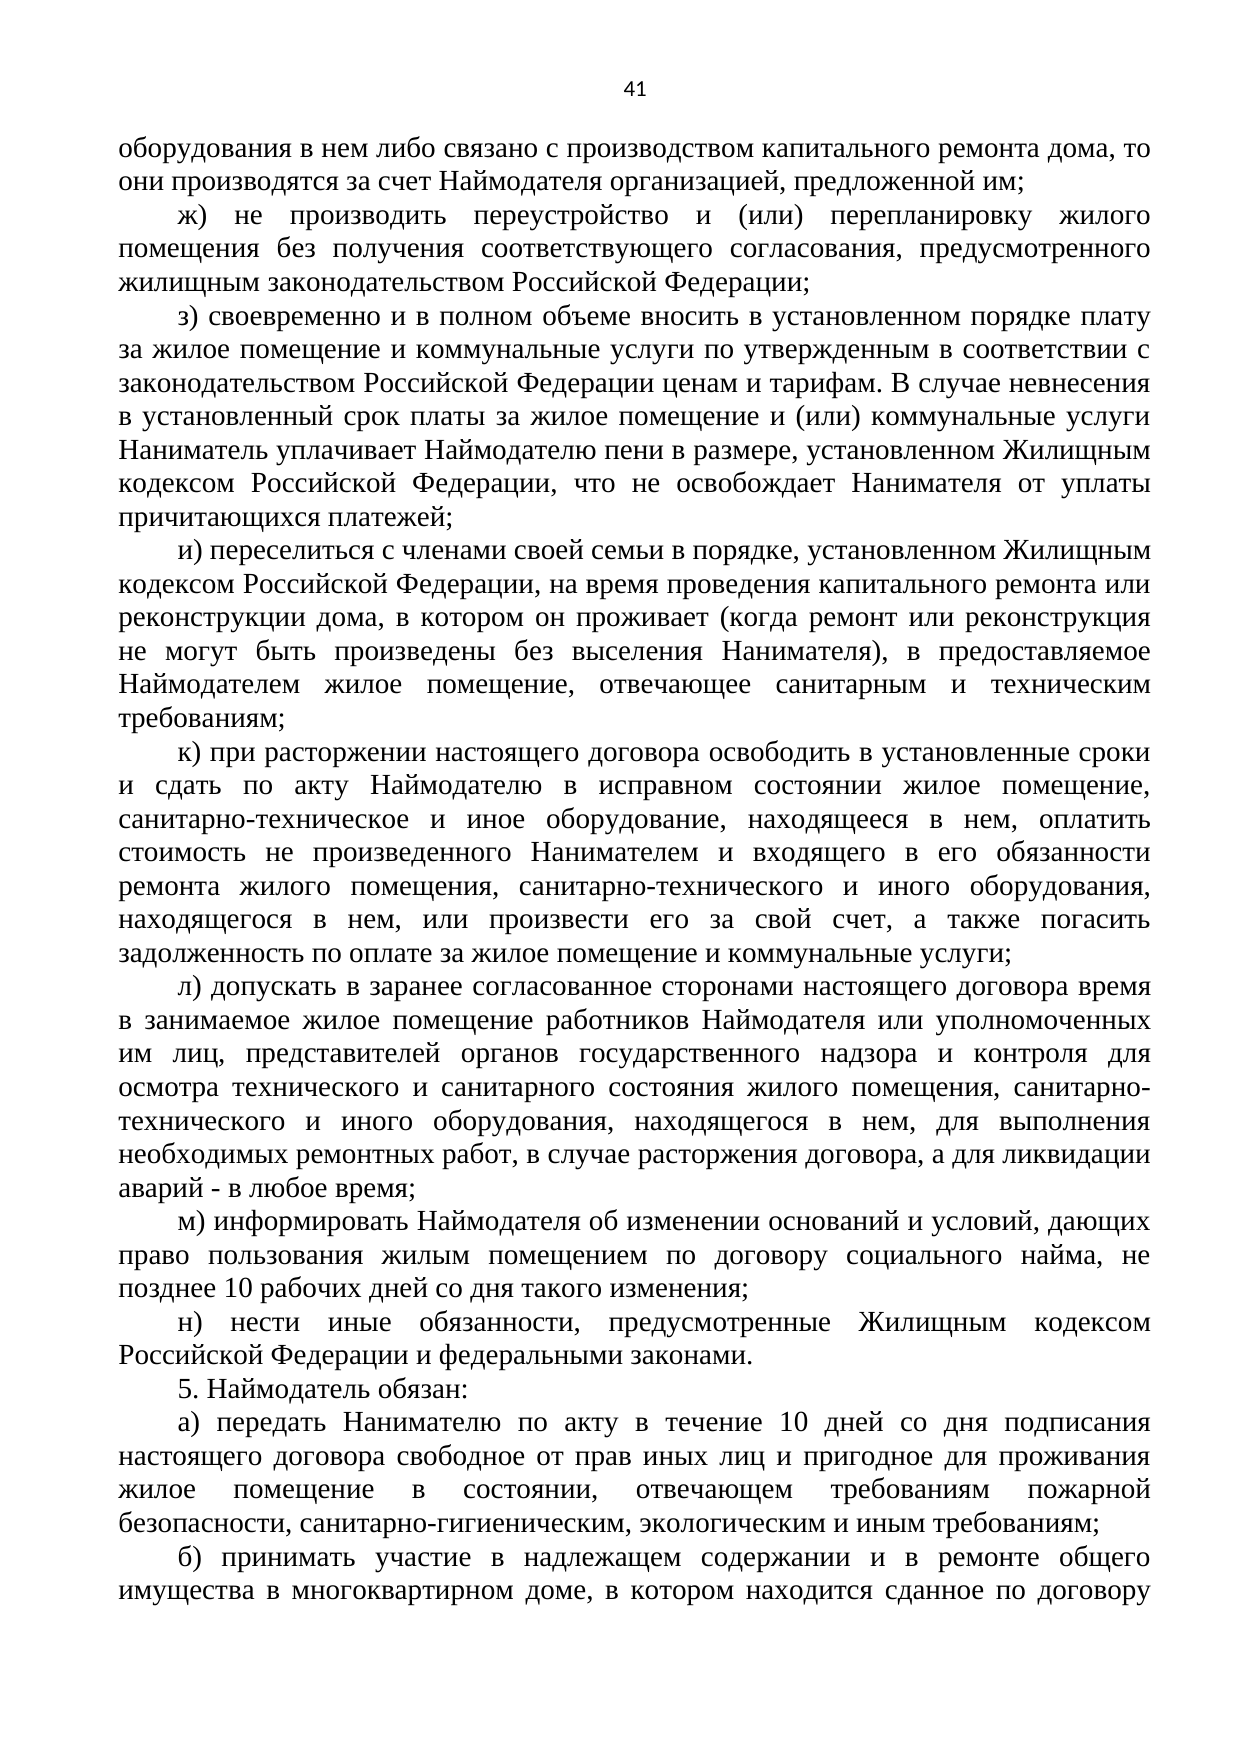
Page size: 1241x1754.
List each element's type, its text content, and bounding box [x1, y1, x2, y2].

text л) допускать в заранее согласованное сторонами настоящего договора время в занимаемое жилое помещение работников Наймодателя или уполномоченных им лиц, представителей органов государственного надзора и контроля для осмотра технического и санитарного состояния жилого помещения, санитарно-технического и иного оборудования, находящегося в нем, для выполнения необходимых ремонтных работ, в случае расторжения договора, а для ликвидации аварий - в любое время; [118, 968, 1152, 1203]
text и) переселиться с членами своей семьи в порядке, установленном Жилищным кодексом Российской Федерации, на время проведения капитального ремонта или реконструкции дома, в котором он проживает (когда ремонт или реконструкция не могут быть произведены без выселения Нанимателя), в предоставляемое Наймодателем жилое помещение, отвечающее санитарным и техническим требованиям; [118, 532, 1152, 734]
text а) передать Нанимателю по акту в течение 10 дней со дня подписания настоящего договора свободное от прав иных лиц и пригодное для проживания жилое помещение в состоянии, отвечающем требованиям пожарной безопасности, санитарно-гигиеническим, экологическим и иным требованиям; [118, 1404, 1152, 1539]
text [118, 1539, 1152, 1606]
text м) информировать Наймодателя об изменении оснований и условий, дающих право пользования жилым помещением по договору социального найма, не позднее 10 рабочих дней со дня такого изменения; [118, 1203, 1152, 1304]
text к) при расторжении настоящего договора освободить в установленные сроки и сдать по акту Наймодателю в исправном состоянии жилое помещение, санитарно-техническое и иное оборудование, находящееся в нем, оплатить стоимость не произведенного Нанимателем и входящего в его обязанности ремонта жилого помещения, санитарно-технического и иного оборудования, находящегося в нем, или произвести его за свой счет, а также погасить задолженность по оплате за жилое помещение и коммунальные услуги; [118, 734, 1152, 968]
text н) нести иные обязанности, предусмотренные Жилищным кодексом Российской Федерации и федеральными законами. [118, 1304, 1152, 1371]
text з) своевременно и в полном объеме вносить в установленном порядке плату за жилое помещение и коммунальные услуги по утвержденным в соответствии с законодательством Российской Федерации ценам и тарифам. В случае невнесения в установленный срок платы за жилое помещение и (или) коммунальные услуги Наниматель уплачивает Наймодателю пени в размере, установленном Жилищным кодексом Российской Федерации, что не освобождает Нанимателя от уплаты причитающихся платежей; [118, 298, 1152, 532]
text ж) не производить переустройство и (или) перепланировку жилого помещения без получения соответствующего согласования, предусмотренного жилищным законодательством Российской Федерации; [118, 197, 1152, 298]
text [118, 130, 1152, 197]
text 5. Наймодатель обязан: [118, 1371, 1152, 1404]
